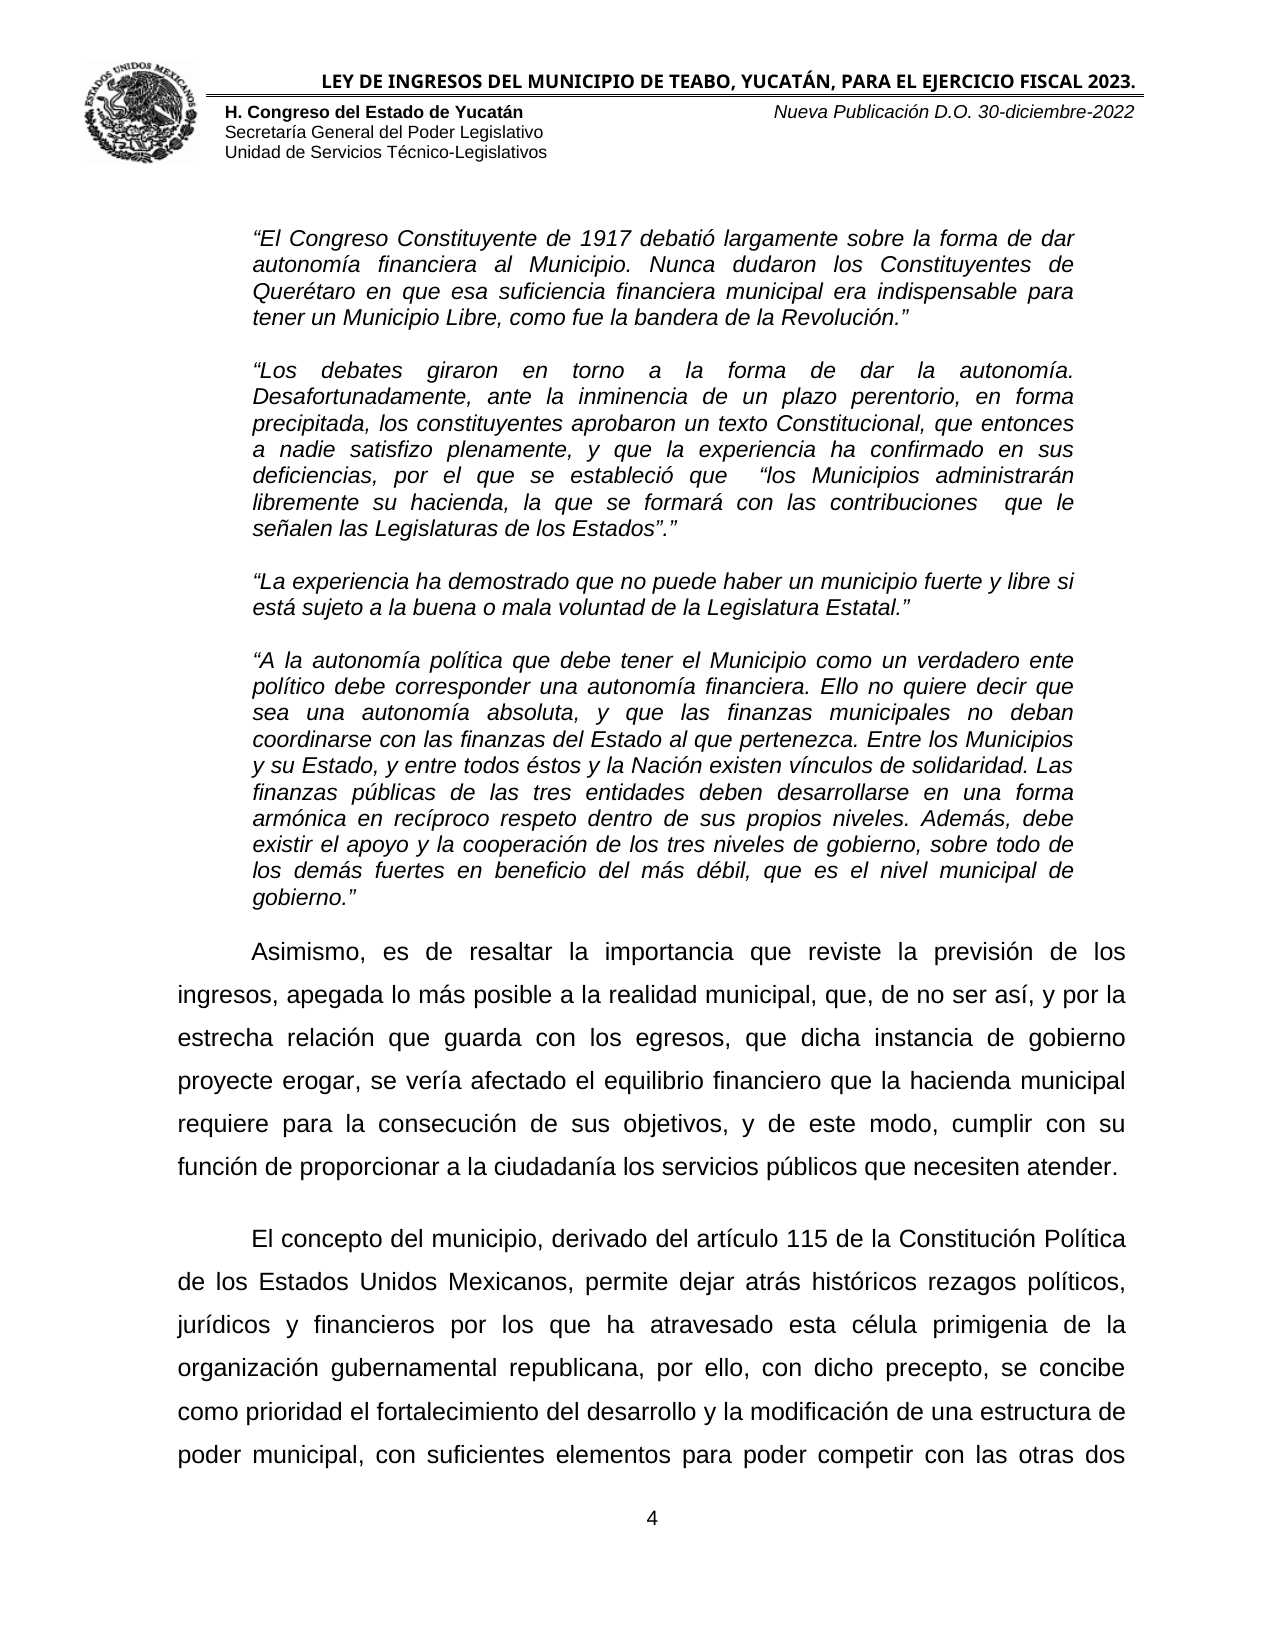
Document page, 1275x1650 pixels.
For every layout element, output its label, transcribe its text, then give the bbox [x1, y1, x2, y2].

text “Los debates giraron en torno a la forma de dar la autonomía. Desafortunadamente, ante la inminencia de un plazo perentorio, en forma precipitada, los constituyentes aprobaron un texto Constitucional, que entonces a nadie satisfizo plenamente, y que la experiencia ha confirmado en sus deficiencias, por el que se estableció que “los Municipios administrarán libremente su hacienda, la que se formará con las contribuciones que le señalen las Legislaturas de los Estados”.” [252, 357, 1077, 541]
text “El Congreso Constituyente de 1917 debatió largamente sobre la forma de dar autonomía financiera al Municipio. Nunca dudaron los Constituyentes de Querétaro en que esa suficiencia financiera municipal era indispensable para tener un Municipio Libre, como fue la bandera de [252, 225, 1077, 330]
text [177, 1224, 1127, 1468]
text “La experiencia ha demostrado que no puede haber un municipio fuerte y libre si está sujeto a la buena o mala voluntad de [252, 568, 1077, 620]
text “A la autonomía política que debe tener el Municipio como un verdadero ente político debe corresponder una autonomía financiera. Ello no quiere decir que sea una autonomía absoluta, y que las finanzas municipales no deban coordinarse con las finanzas del Estado al que pertenezca. Entre los Municipios y su Estado, y entre todos éstos y existen vínculos de solidaridad. Las finanzas públicas de las tres entidades deben desarrollarse en una forma armónica en recíproco respeto dentro de sus propios niveles. Además, debe existir el apoyo y la cooperación de los tres niveles de gobierno, sobre todo de los demás fuertes en beneficio del más débil, que es el nivel municipal de gobierno.” [252, 647, 1077, 910]
text Asimismo, es de resaltar la importancia que reviste la previsión de los ingresos, apegada lo más posible a la realidad municipal, que, de no ser así, y por la estrecha relación que guarda con los egresos, que dicha instancia de gobierno proyecte erogar, se vería afectado el equilibrio financiero que la hacienda municipal requiere para la consecución de sus objetivos, y de este modo, cumplir con su función de proporcionar a la ciudadanía los servicios públicos que necesiten atender. [177, 937, 1127, 1181]
